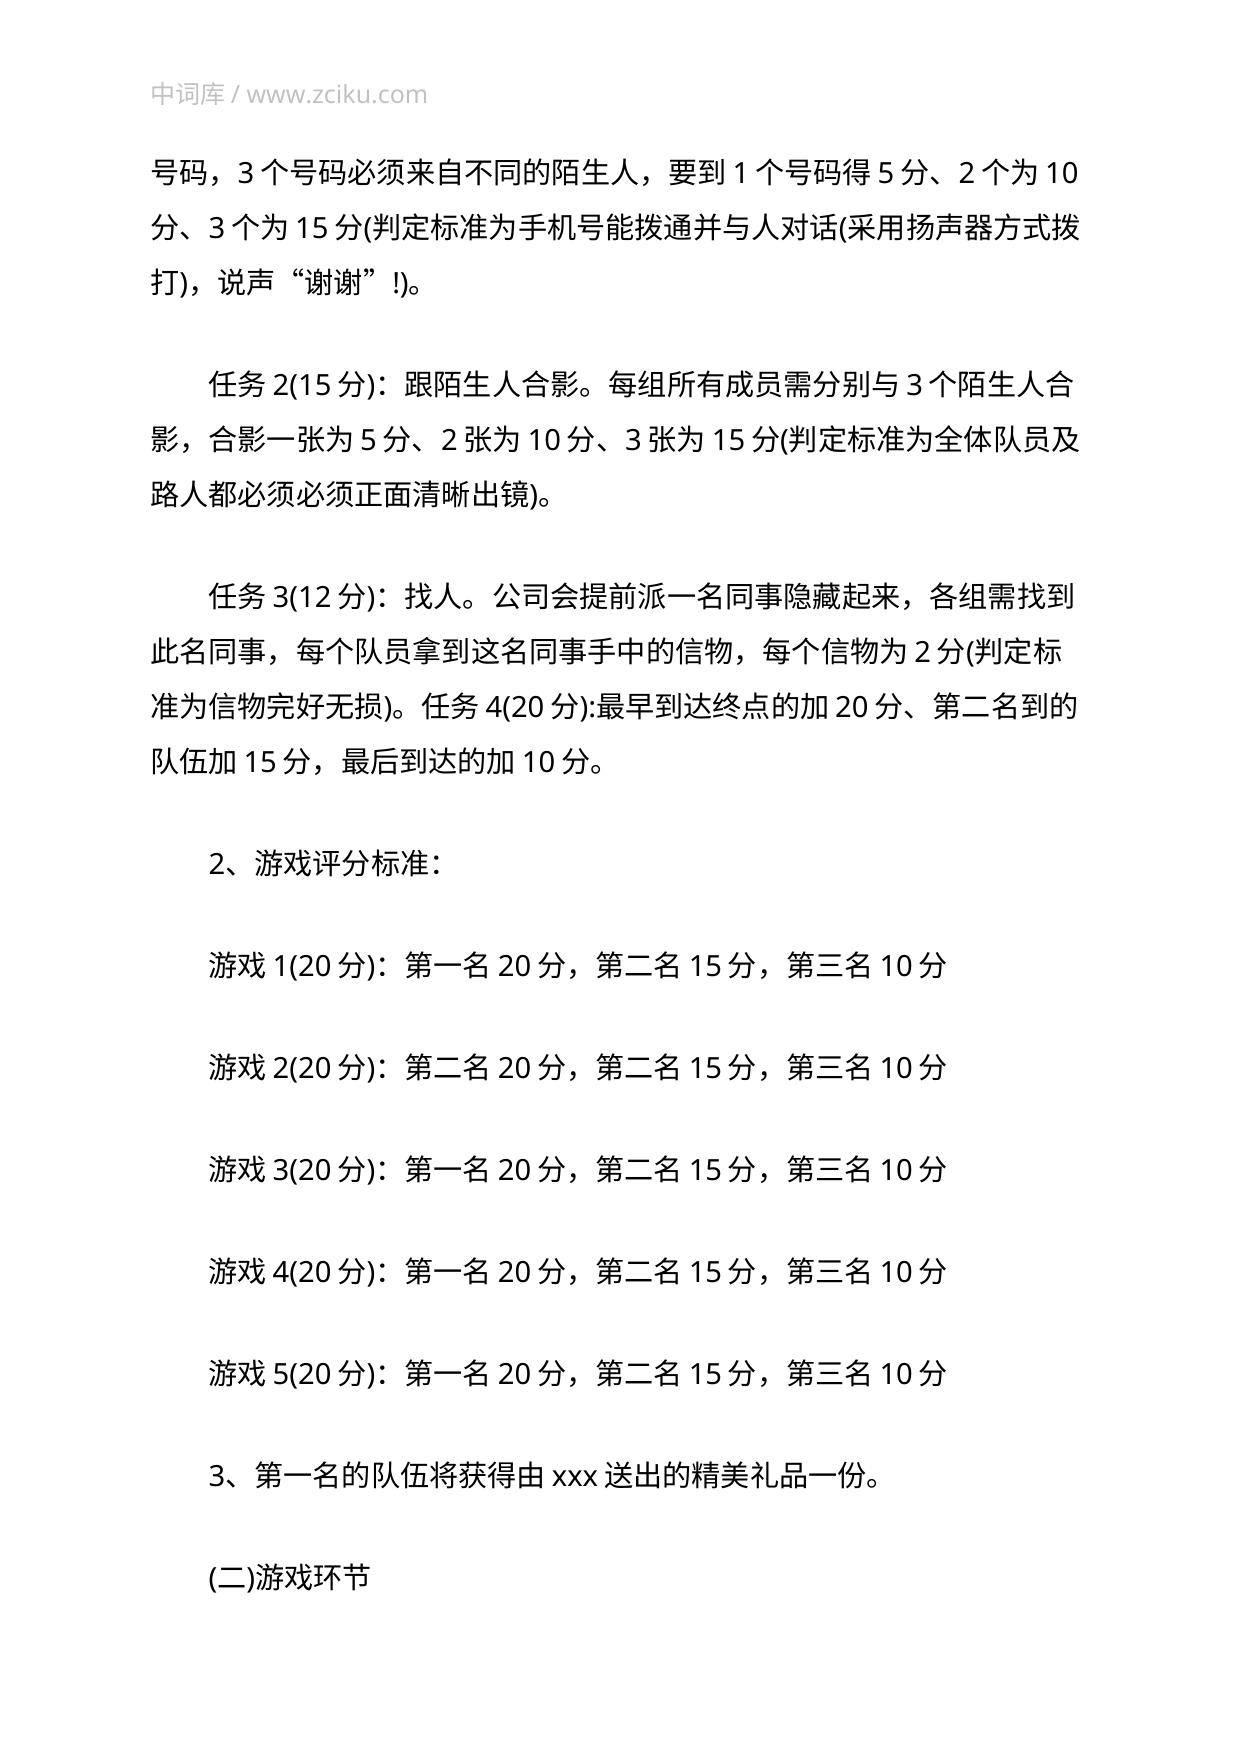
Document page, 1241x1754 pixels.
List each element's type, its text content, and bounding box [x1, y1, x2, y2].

text 游戏4(20分)：第一名20分，第二名15分，第三名10分 [150, 1249, 1090, 1291]
text 游戏3(20分)：第一名20分，第二名15分，第三名10分 [150, 1147, 1090, 1189]
text 游戏5(20分)：第一名20分，第二名15分，第三名10分 [150, 1351, 1090, 1393]
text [150, 150, 1090, 302]
text 任务2(15分)：跟陌生人合影。每组所有成员需分别与3个陌生人合影，合影一张为5分、2张为10分、3张为15分(判定标准为全体队员及路人都必须必须正面清晰出镜)。 [150, 362, 1090, 514]
text (二)游戏环节 [150, 1555, 1090, 1597]
text 游戏1(20分)：第一名20分，第二名15分，第三名10分 [150, 943, 1090, 985]
text 任务3(12分)：找人。公司会提前派一名同事隐藏起来，各组需找到此名同事，每个队员拿到这名同事手中的信物，每个信物为2分(判定标准为信物完好无损)。任务4(20分):最早到达终点的加20分、第二名到的队伍加15分，最后到达的加10分。 [150, 574, 1090, 781]
text 游戏2(20分)：第二名20分，第二名15分，第三名10分 [150, 1045, 1090, 1087]
text 3、第一名的队伍将获得由xxx送出的精美礼品一份。 [150, 1453, 1090, 1495]
text 2、游戏评分标准： [150, 841, 1090, 883]
